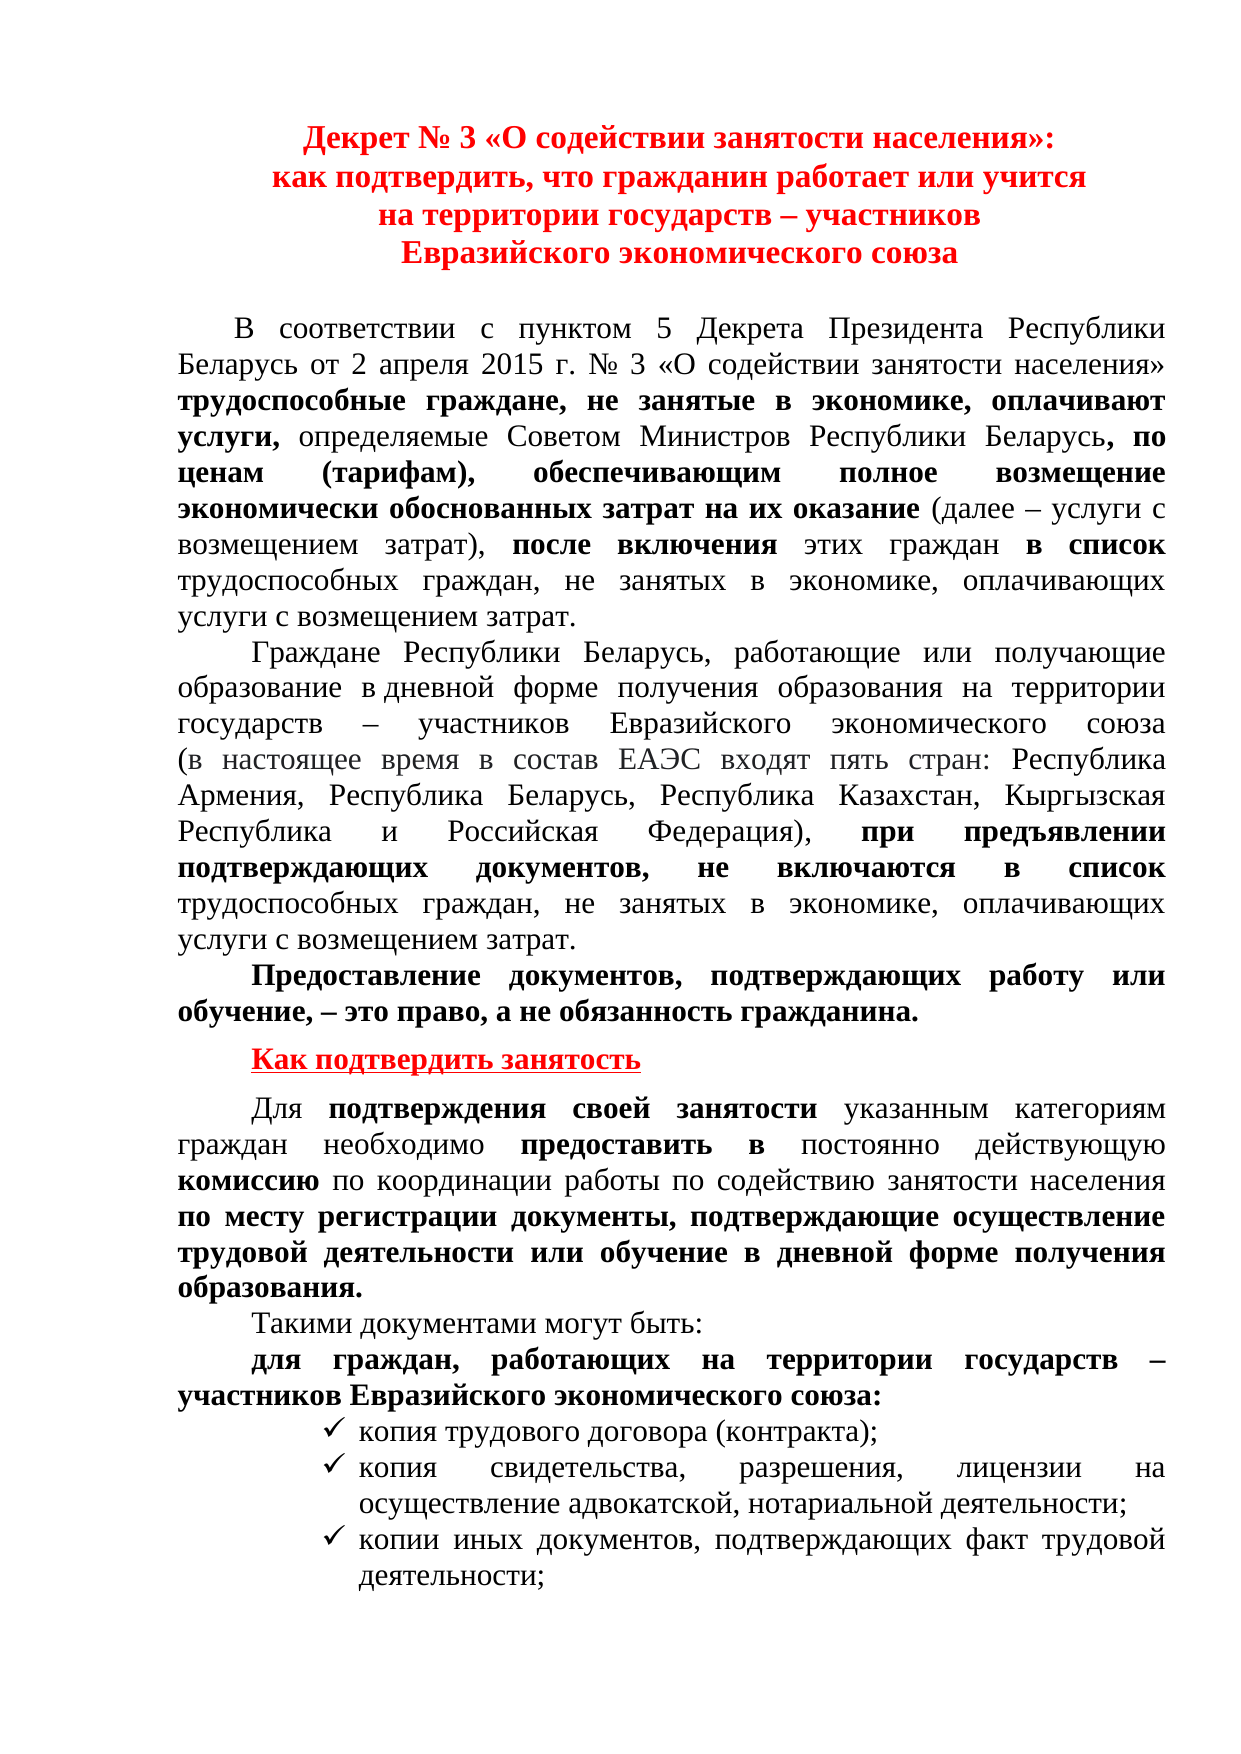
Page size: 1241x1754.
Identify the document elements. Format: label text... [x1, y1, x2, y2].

text Для подтверждения своей занятости указанным категориям граждан необходимо предоставить в постоянно действующую комиссию по координации работы по содействию занятости населения по месту регистрации документы, подтверждающие осуществление трудовой деятельности или обучение в дневной форме получения образования. [177, 1089, 1166, 1305]
text для граждан, работающих на территории государств – участников Евразийского экономического союза: [177, 1341, 1166, 1412]
text Такими документами могут быть: [177, 1305, 1166, 1341]
text Граждане Республики Беларусь, работающие или получающие образование в дневной форме получения образования на территории государств – участников Евразийского экономического союза (в настоящее время в состав ЕАЭС входят пять стран: Республика Армения, Республика Беларусь, Республика Казахстан, Кыргызская Республика и Российская Федерация), при предъявлении подтверждающих документов, не включаются в список трудоспособных граждан, не занятых в экономике, оплачивающих услуги с возмещением затрат. [177, 812, 1166, 956]
text Предоставление документов, подтверждающих работу или обучение, – это право, а не обязанность гражданина. [177, 956, 1166, 1028]
list копия свидетельства, разрешения, лицензии на осуществление адвокатской, нотариальной деятельности; [321, 1448, 1166, 1520]
text Как подтвердить занятость [177, 1041, 1166, 1077]
text Граждане Республики Беларусь, работающие или получающие образование в дневной форме получения образования на территории государств – участников Евразийского экономического союза (в настоящее время в состав ЕАЭС входят пять стран: Республика Армения, Республика Беларусь, Республика Казахстан, Кыргызская Республика и Российская Федерация), при предъявлении подтверждающих документов, не включаются в список трудоспособных граждан, не занятых в экономике, оплачивающих услуги с возмещением затрат. [177, 633, 1166, 777]
text В соответствии с пунктом 5 Декрета Президента Республики Беларусь от 2 апреля 2015 г. № 3 «О содействии занятости населения» трудоспособные граждане, не занятые в экономике, оплачивают услуги, определяемые Советом Министров Республики Беларусь, по ценам (тарифам), обеспечивающим полное возмещение экономически обоснованных затрат на их оказание (далее – услуги с возмещением затрат), после включения этих граждан в список трудоспособных граждан, не занятых в экономике, оплачивающих услуги с возмещением затрат. [177, 309, 1166, 633]
list копия трудового договора (контракта); [321, 1412, 1166, 1448]
list копии иных документов, подтверждающих факт трудовой деятельности; [321, 1520, 1166, 1592]
